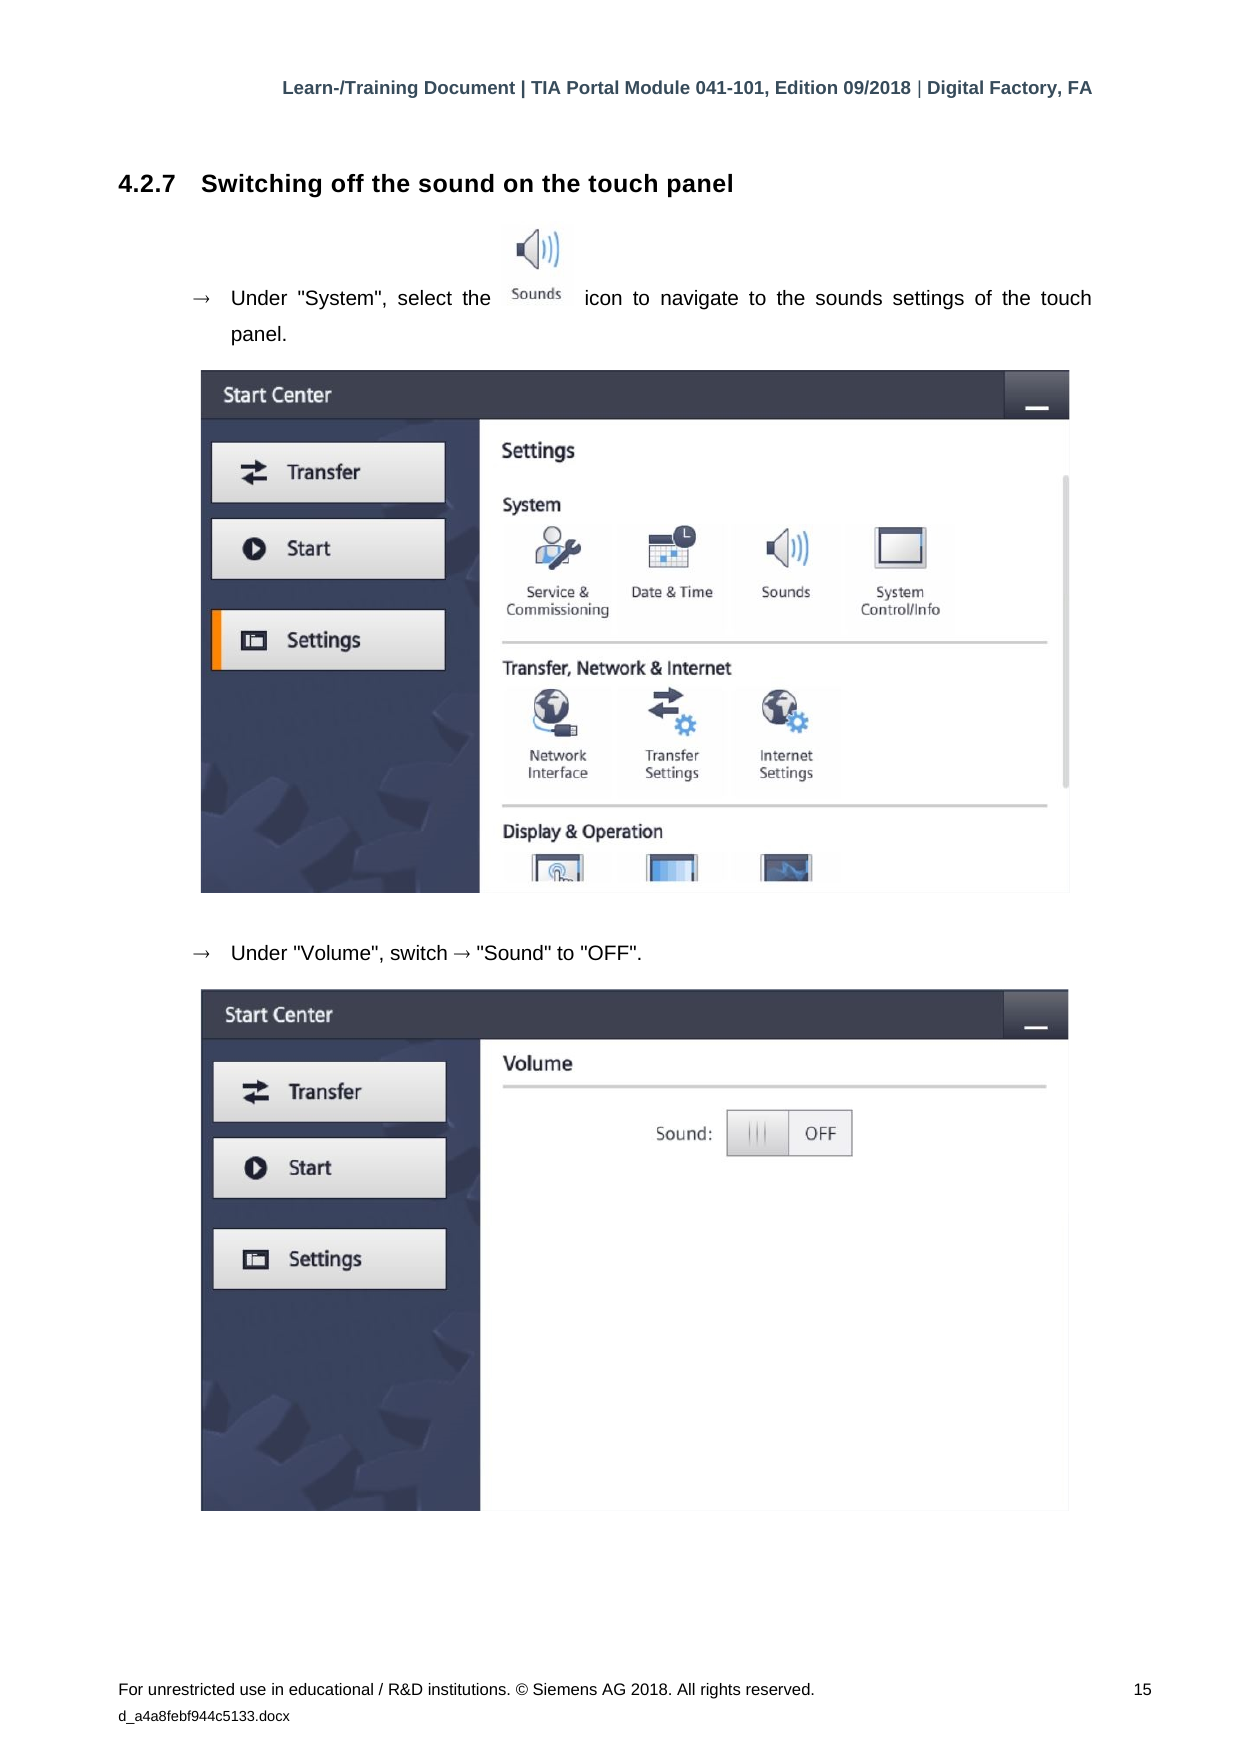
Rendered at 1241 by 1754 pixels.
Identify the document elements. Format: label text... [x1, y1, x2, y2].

text Under "Volume", switch "Sound" to "OFF". [193, 941, 1092, 965]
picture [501, 221, 575, 306]
picture [200, 989, 1069, 1511]
text Under "System", select the icon to navigate to the sounds settings of the touch panel. [193, 222, 1092, 346]
subtitle Switching off the sound on the touch panel [118, 168, 1092, 197]
picture [200, 370, 1070, 893]
